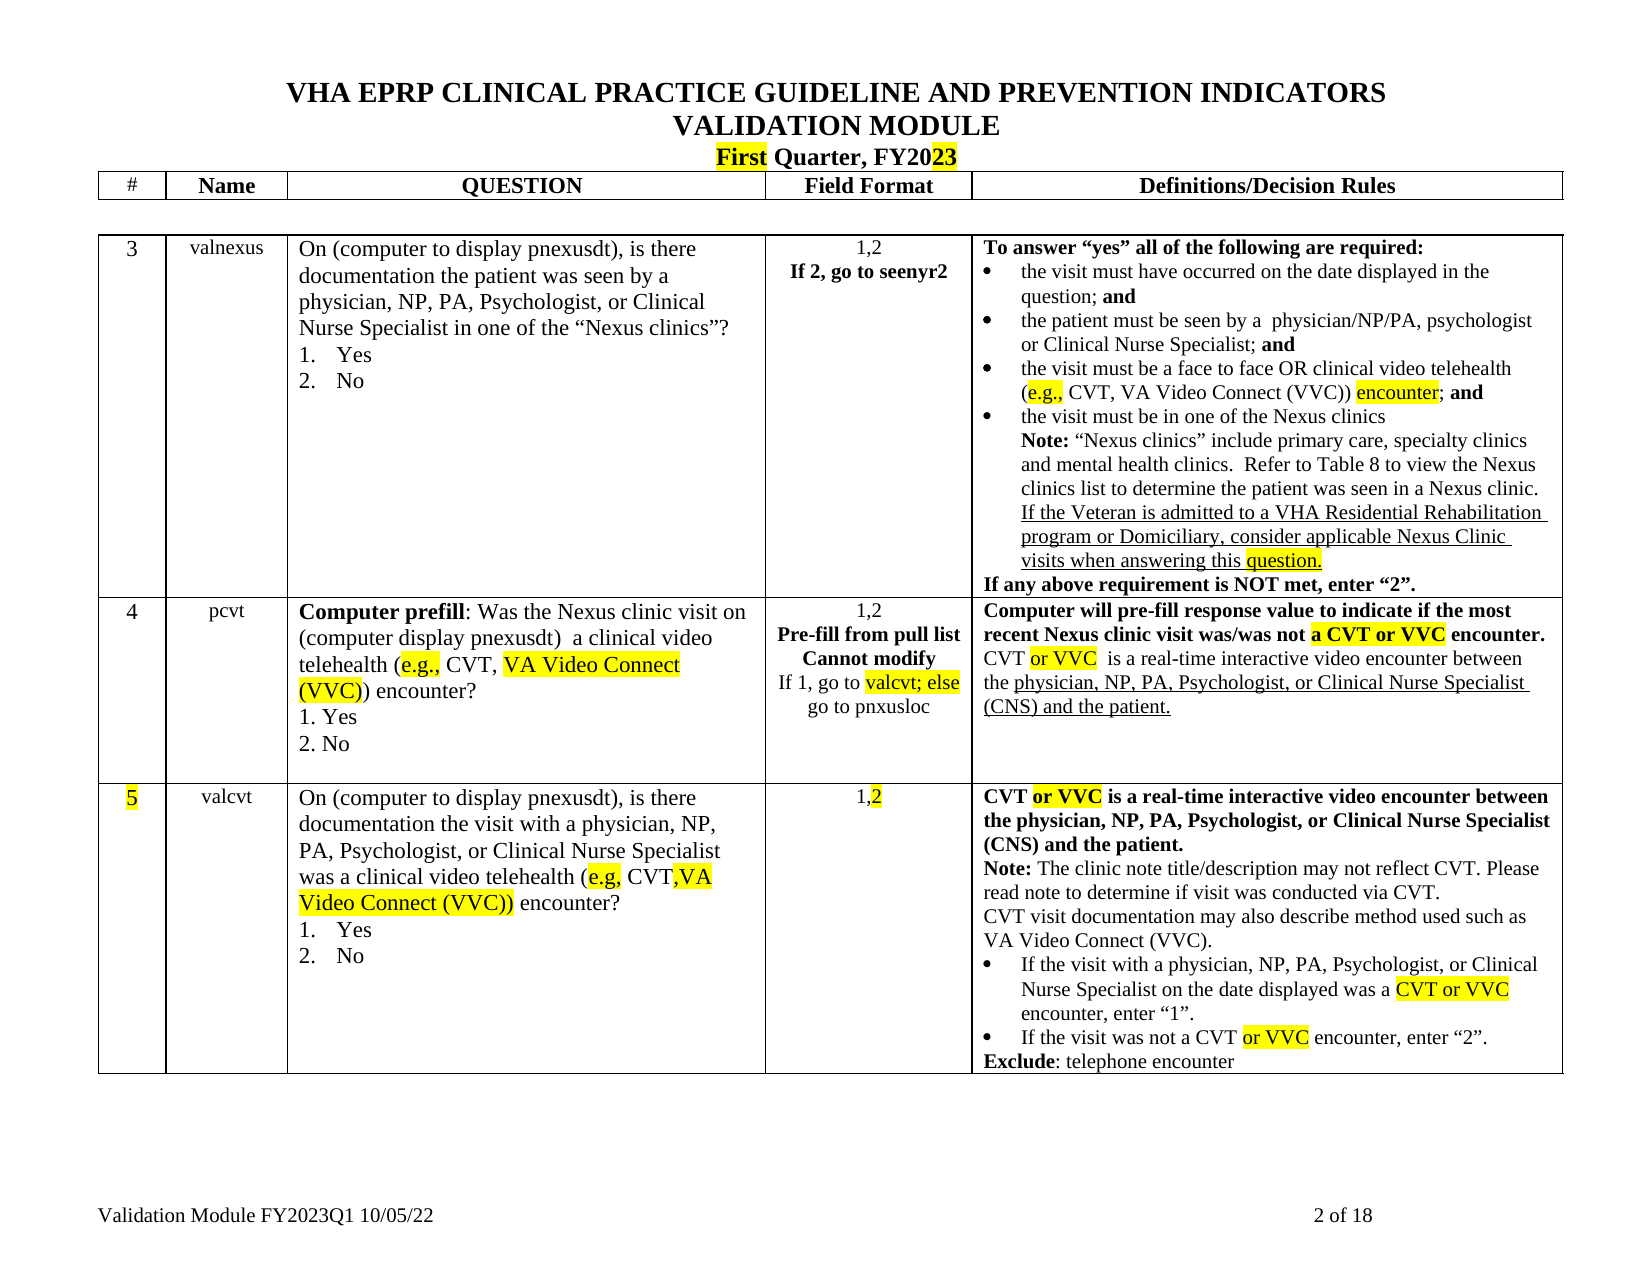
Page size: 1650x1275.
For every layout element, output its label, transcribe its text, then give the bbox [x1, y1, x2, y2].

table_cell valnexus [167, 236, 287, 596]
table_cell 1,2 [766, 784, 971, 1073]
table_cell 5 [99, 784, 165, 1073]
table_cell On (computer to display pnexusdt), is there documentation the patient was seen by a physician, NP, PA, Psychologist, or Clinical Nurse Specialist in one of the “Nexus clinics”? Yes No [288, 236, 765, 596]
table_cell valcvt [167, 784, 287, 1073]
table_cell pcvt [167, 598, 287, 782]
table_cell To answer “yes” all of the following are required: the visit must have occurred on the date displayed in the question; and the patient must be seen by a physician/NP/PA, psychologist or Clinical Nurse Specialist; and the visit must be a face to face OR clinical video telehealth (e.g., CVT, VA Video Connect (VVC)) encounter; and the visit must be in one of the Nexus clinics Note: “Nexus clinics” include primary care, specialty clinics and mental health clinics. Refer to Table 8 to view the Nexus clinics list to determine the patient was seen in a Nexus clinic. If the Veteran is admitted to a VHA Residential Rehabilitation program or Domiciliary, consider applicable Nexus Clinic visits when answering this question. If any above requirement is NOT met, enter “2”. [973, 236, 1562, 596]
table_cell 1,2 If 2, go to seenyr2 [766, 236, 971, 596]
table_cell Computer will pre-fill response value to indicate if the most recent Nexus clinic visit was/was not a CVT or VVC encounter. CVT or VVC is a real-time interactive video encounter between the physician, NP, PA, Psychologist, or Clinical Nurse Specialist (CNS) and the patient. [973, 598, 1562, 782]
table_cell On (computer to display pnexusdt), is there documentation the visit with a physician, NP, PA, Psychologist, or Clinical Nurse Specialist was a clinical video telehealth (e.g, CVT,VA Video Connect (VVC)) encounter? Yes No [288, 784, 765, 1073]
table_cell 3 [99, 236, 165, 596]
table_cell 4 [99, 598, 165, 782]
table_cell Computer prefill: Was the Nexus clinic visit on (computer display pnexusdt) a clinical video telehealth (e.g., CVT, VA Video Connect (VVC)) encounter? 1. Yes 2. No [288, 598, 765, 782]
table_cell 1,2 Pre-fill from pull list Cannot modify If 1, go to valcvt; else go to pnxusloc [766, 598, 971, 782]
table_cell CVT or VVC is a real-time interactive video encounter between the physician, NP, PA, Psychologist, or Clinical Nurse Specialist (CNS) and the patient. Note: The clinic note title/description may not reflect CVT. Please read note to determine if visit was conducted via CVT. CVT visit documentation may also describe method used such as VA Video Connect (VVC). If the visit with a physician, NP, PA, Psychologist, or Clinical Nurse Specialist on the date displayed was a CVT or VVC encounter, enter “1”. If the visit was not a CVT or VVC encounter, enter “2”. Exclude: telephone encounter [973, 784, 1562, 1073]
